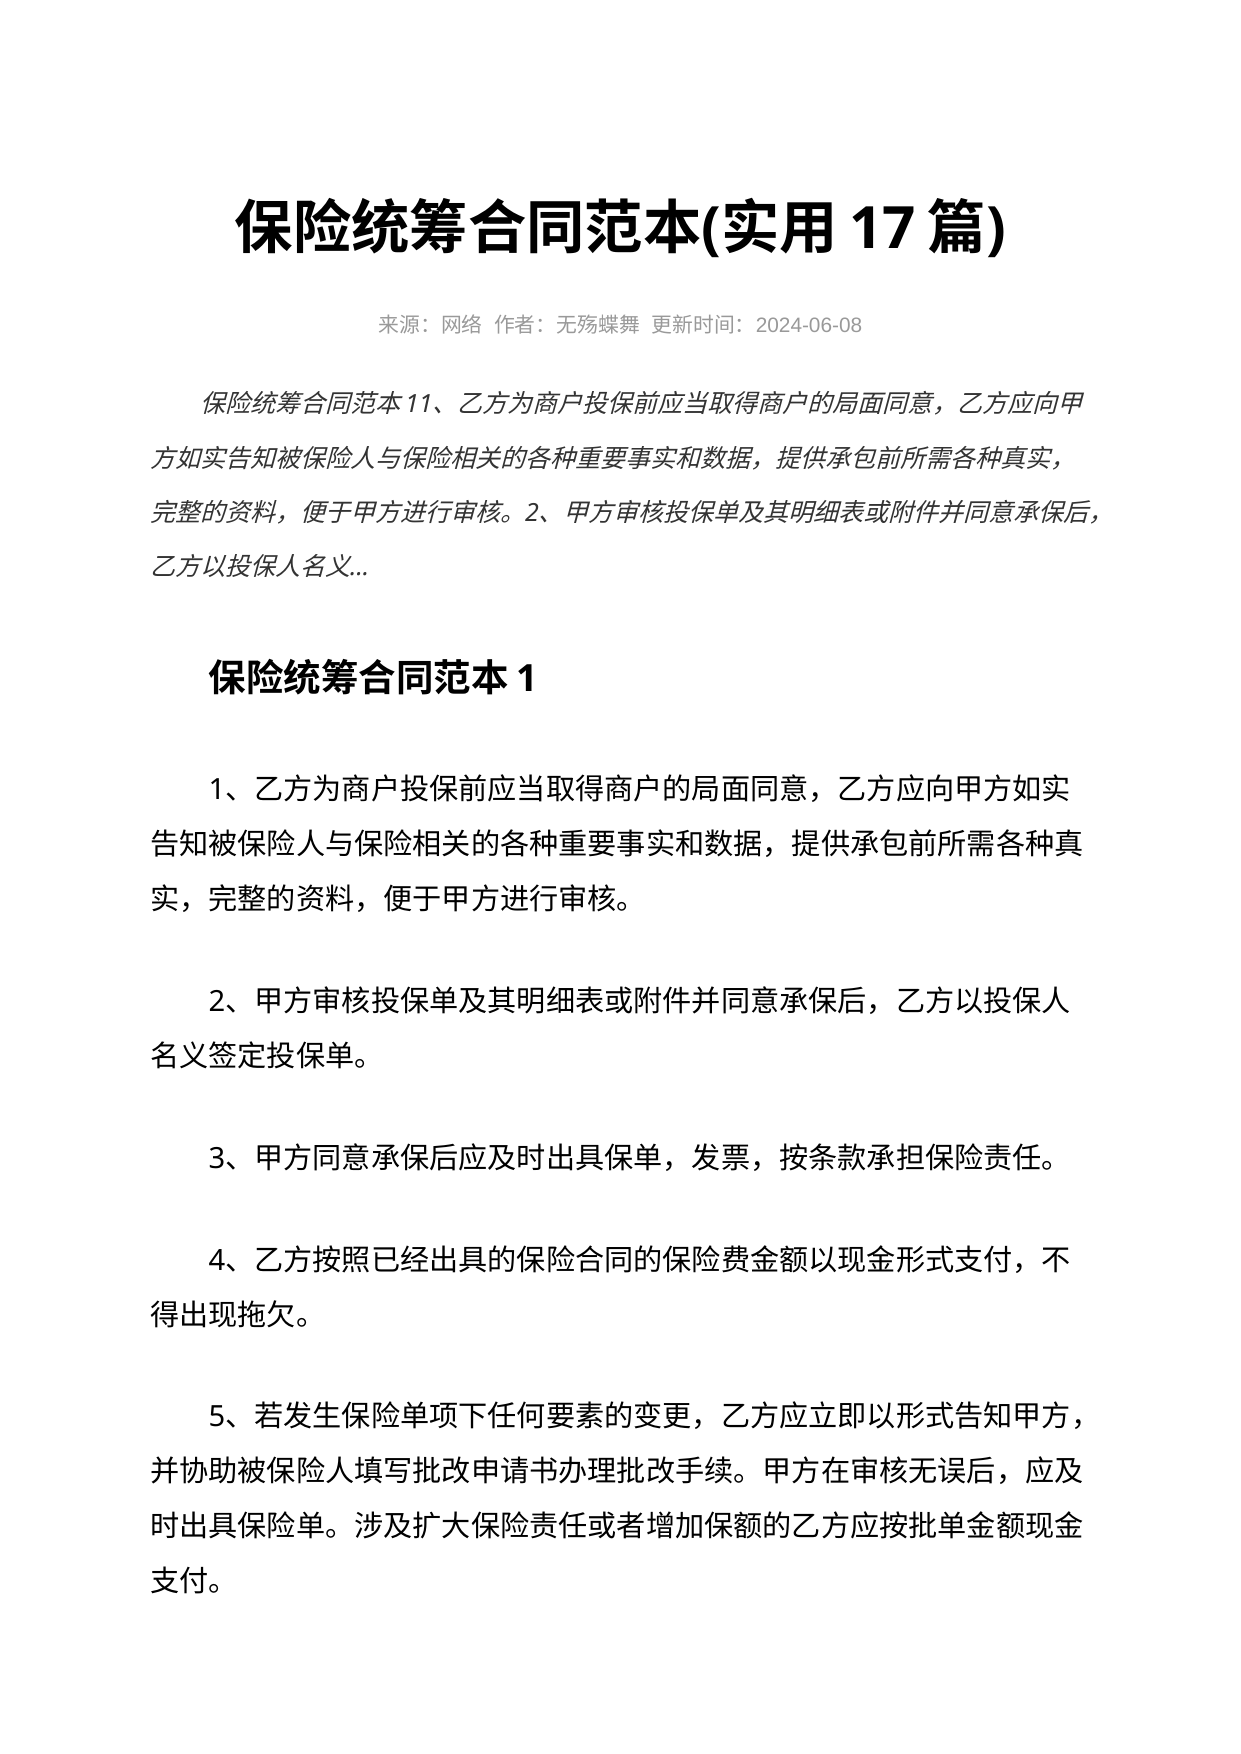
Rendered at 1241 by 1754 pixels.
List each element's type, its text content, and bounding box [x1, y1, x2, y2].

text 3、甲方同意承保后应及时出具保单，发票，按条款承担保险责任。 [150, 1134, 1090, 1177]
text 来源：网络 作者：无殇蝶舞 更新时间：2024-06-08 [150, 313, 1090, 337]
text 1、乙方为商户投保前应当取得商户的局面同意，乙方应向甲方如实告知被保险人与保险相关的各种重要事实和数据，提供承包前所需各种真实，完整的资料，便于甲方进行审核。 [150, 766, 1090, 918]
text 2、甲方审核投保单及其明细表或附件并同意承保后，乙方以投保人名义签定投保单。 [150, 977, 1090, 1075]
text 4、乙方按照已经出具的保险合同的保险费金额以现金形式支付，不得出现拖欠。 [150, 1236, 1090, 1333]
text 5、若发生保险单项下任何要素的变更，乙方应立即以形式告知甲方，并协助被保险人填写批改申请书办理批改手续。甲方在审核无误后，应及时出具保险单。涉及扩大保险责任或者增加保额的乙方应按批单金额现金支付。 [150, 1393, 1090, 1600]
subtitle 保险统筹合同范本(实用17篇) [150, 181, 1090, 266]
text 保险统筹合同范本1 [150, 648, 1090, 703]
text 保险统筹合同范本11、乙方为商户投保前应当取得商户的局面同意，乙方应向甲方如实告知被保险人与保险相关的各种重要事实和数据，提供承包前所需各种真实，完整的资料，便于甲方进行审核。2、甲方审核投保单及其明细表或附件并同意承保后，乙方以投保人名义... [150, 384, 1090, 583]
